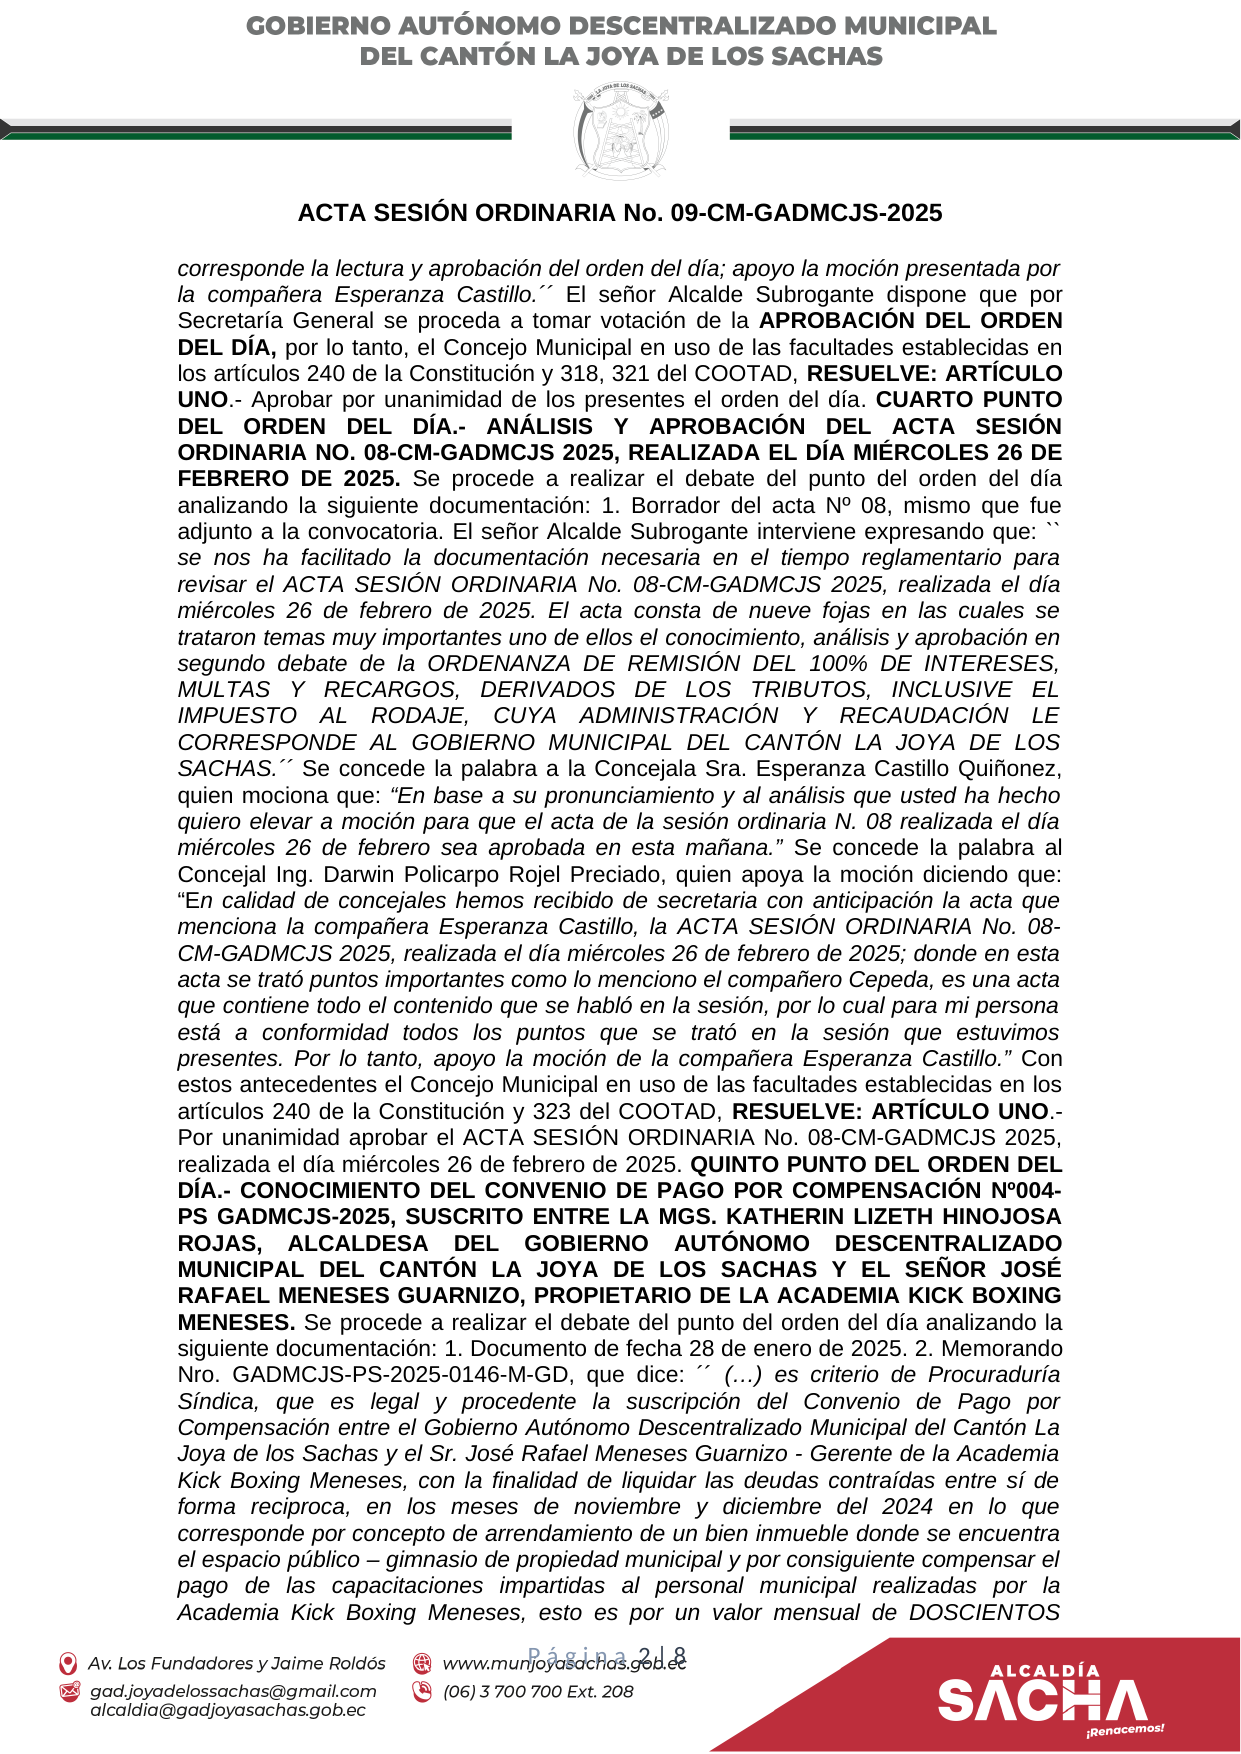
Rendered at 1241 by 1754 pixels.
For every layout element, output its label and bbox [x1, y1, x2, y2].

picture [0, 0, 1241, 1753]
text [177, 254, 1063, 1625]
